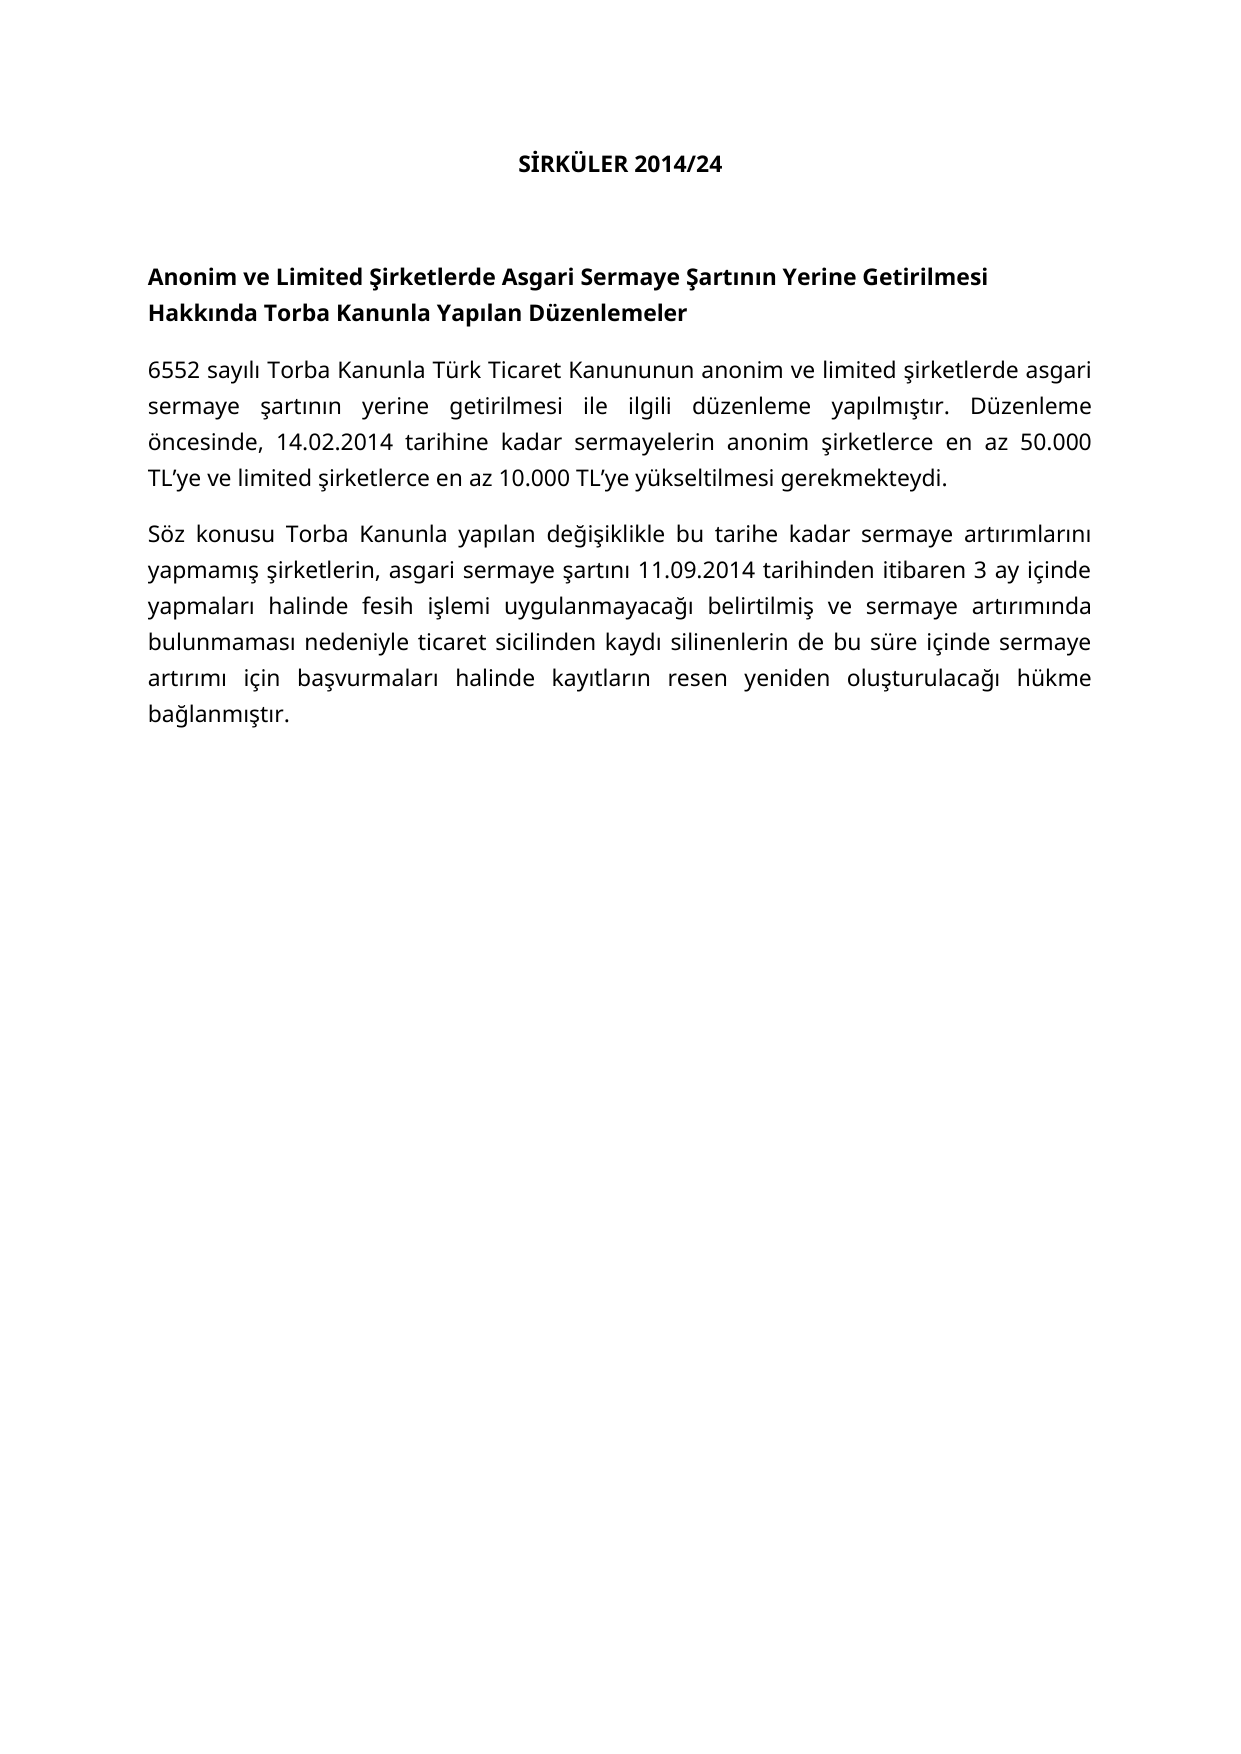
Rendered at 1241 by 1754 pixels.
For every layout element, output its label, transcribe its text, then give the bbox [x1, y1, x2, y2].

text SİRKÜLER 2014/24 [148, 148, 1093, 179]
text Söz konusu Torba Kanunla yapılan değişiklikle bu tarihe kadar sermaye artırımlarını yapmamış şirketlerin, asgari sermaye şartını 11.09.2014 tarihinden itibaren 3 ay içinde yapmaları halinde fesih işlemi uygulanmayacağı belirtilmiş ve sermaye artırımında bulunmaması nedeniyle ticaret sicilinden kaydı silinenlerin de bu süre içinde sermaye artırımı için başvurmaları halinde kayıtların resen yeniden oluşturulacağı hükme bağlanmıştır. [148, 518, 1093, 729]
text 6552 sayılı Torba Kanunla Türk Ticaret Kanununun anonim ve limited şirketlerde asgari sermaye şartının yerine getirilmesi ile ilgili düzenleme yapılmıştır. Düzenleme öncesinde, 14.02.2014 tarihine kadar sermayelerin anonim şirketlerce en az 50.000 TL’ye ve limited şirketlerce en az 10.000 TL’ye yükseltilmesi gerekmekteydi. [148, 354, 1093, 493]
text Anonim ve Limited Şirketlerde Asgari Sermaye Şartının Yerine Getirilmesi Hakkında Torba Kanunla Yapılan Düzenlemeler [148, 261, 1093, 328]
